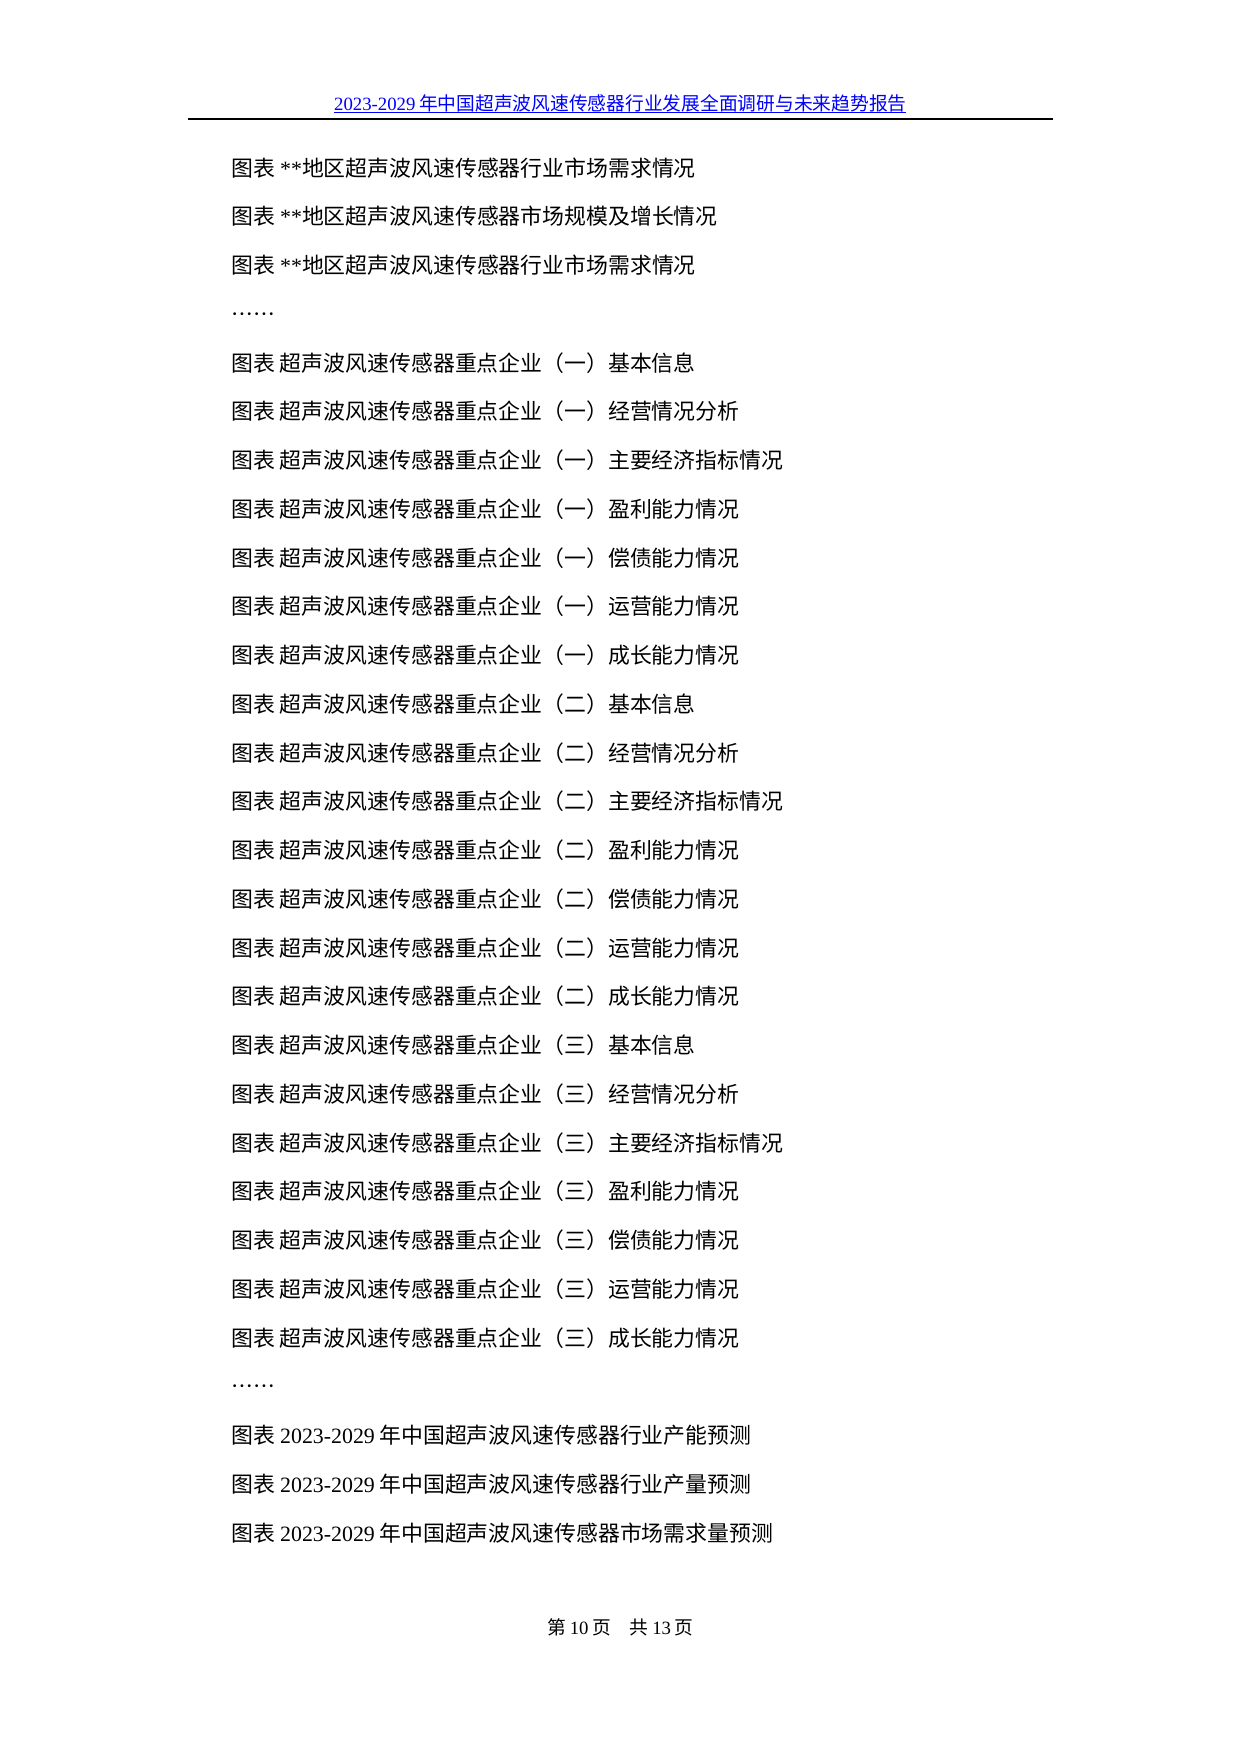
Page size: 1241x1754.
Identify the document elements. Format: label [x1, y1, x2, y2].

text [187, 150, 1053, 1548]
